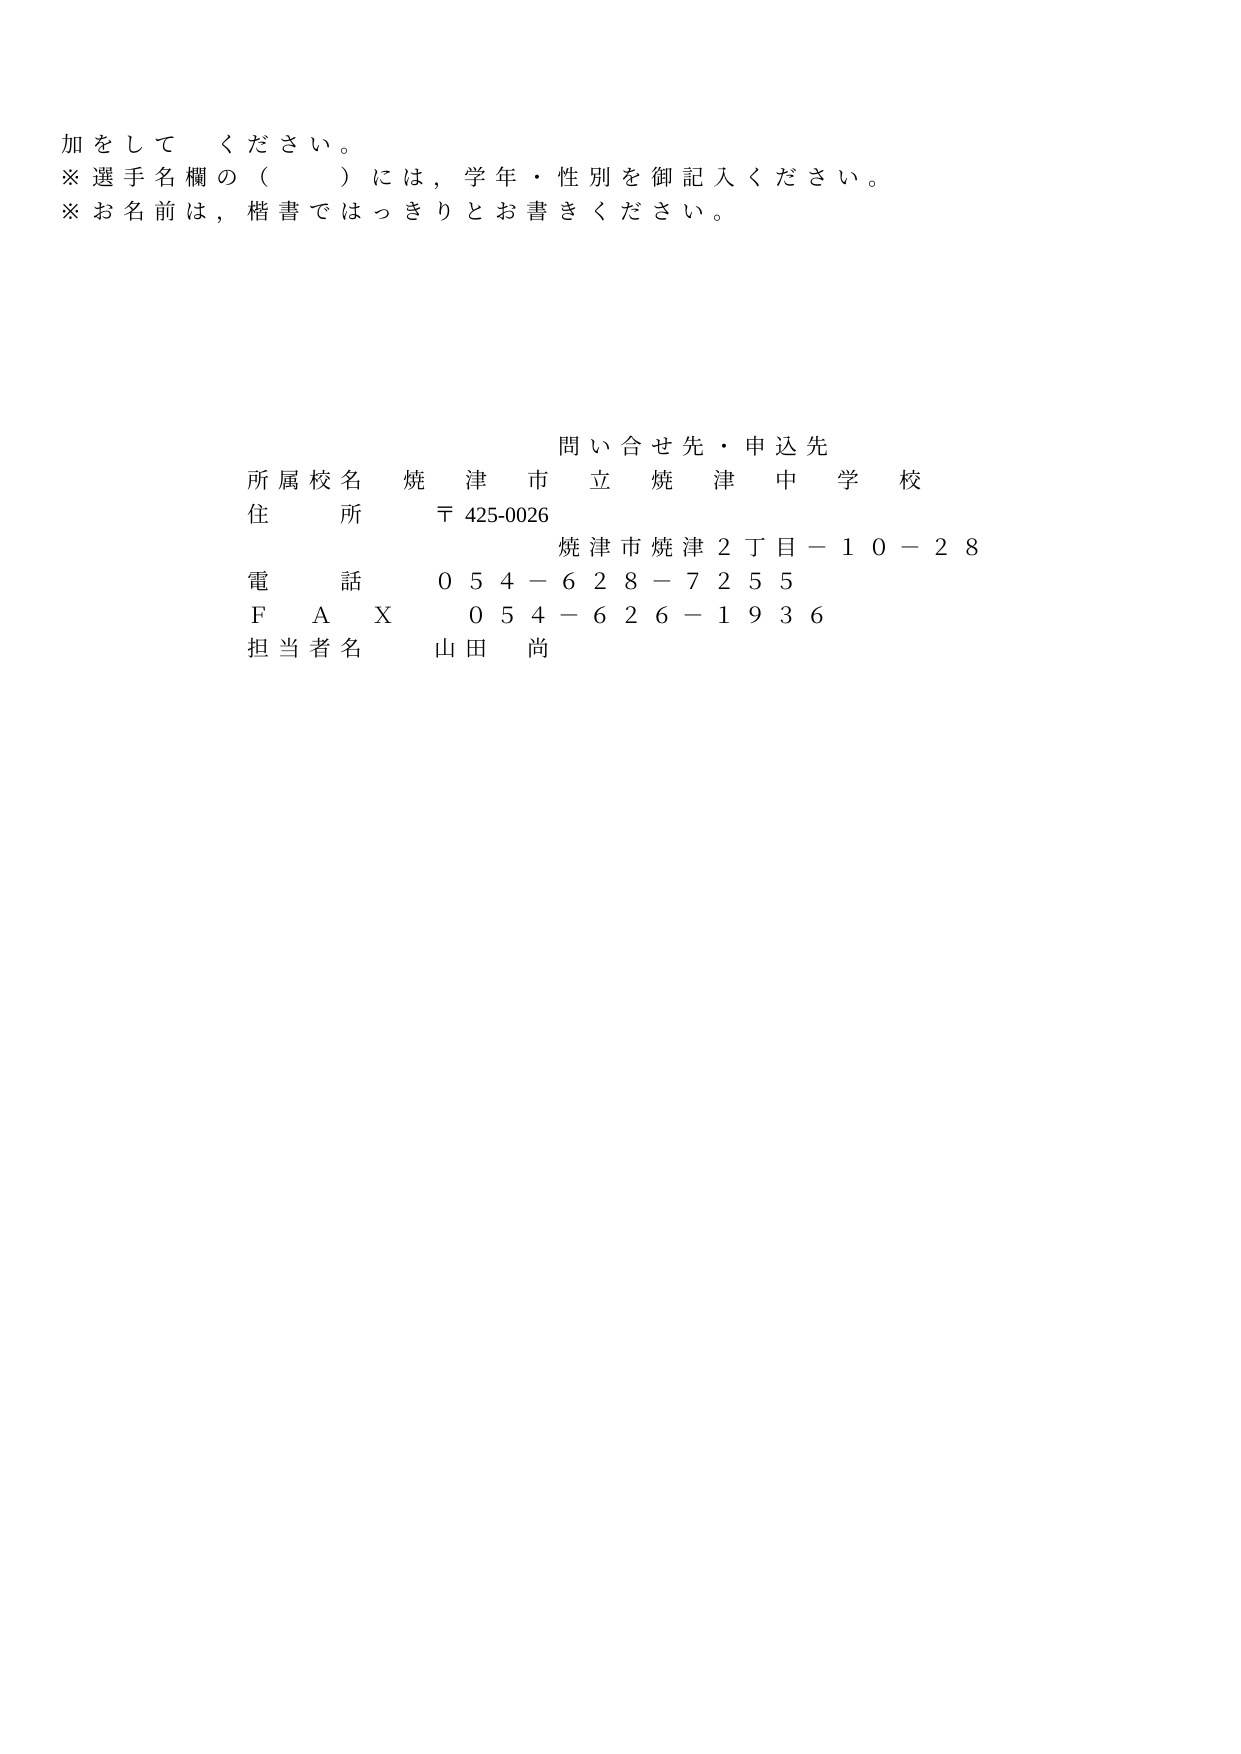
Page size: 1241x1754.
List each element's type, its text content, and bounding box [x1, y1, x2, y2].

text 電 話 ０５４－６２８－７２５５ [61, 563, 1179, 597]
text ※お名前は，楷書ではっきりとお書きください。 [61, 193, 1179, 227]
text ※選手名欄の（ ）には，学年・性別を御記入ください。 [61, 159, 1179, 193]
text 担当者名 山田 尚 [61, 630, 1179, 664]
text Ｆ Ａ Ｘ ０５４－６２６－１９３６ [61, 597, 1179, 630]
text 問い合せ先・申込先 [61, 428, 1179, 462]
text 住 所 〒425-0026 [61, 496, 1179, 529]
text 所属校名 焼 津 市 立 焼 津 中 学 校 [61, 462, 1179, 496]
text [61, 126, 1179, 159]
text 焼津市焼津２丁目－１０－２８ [61, 529, 1179, 563]
